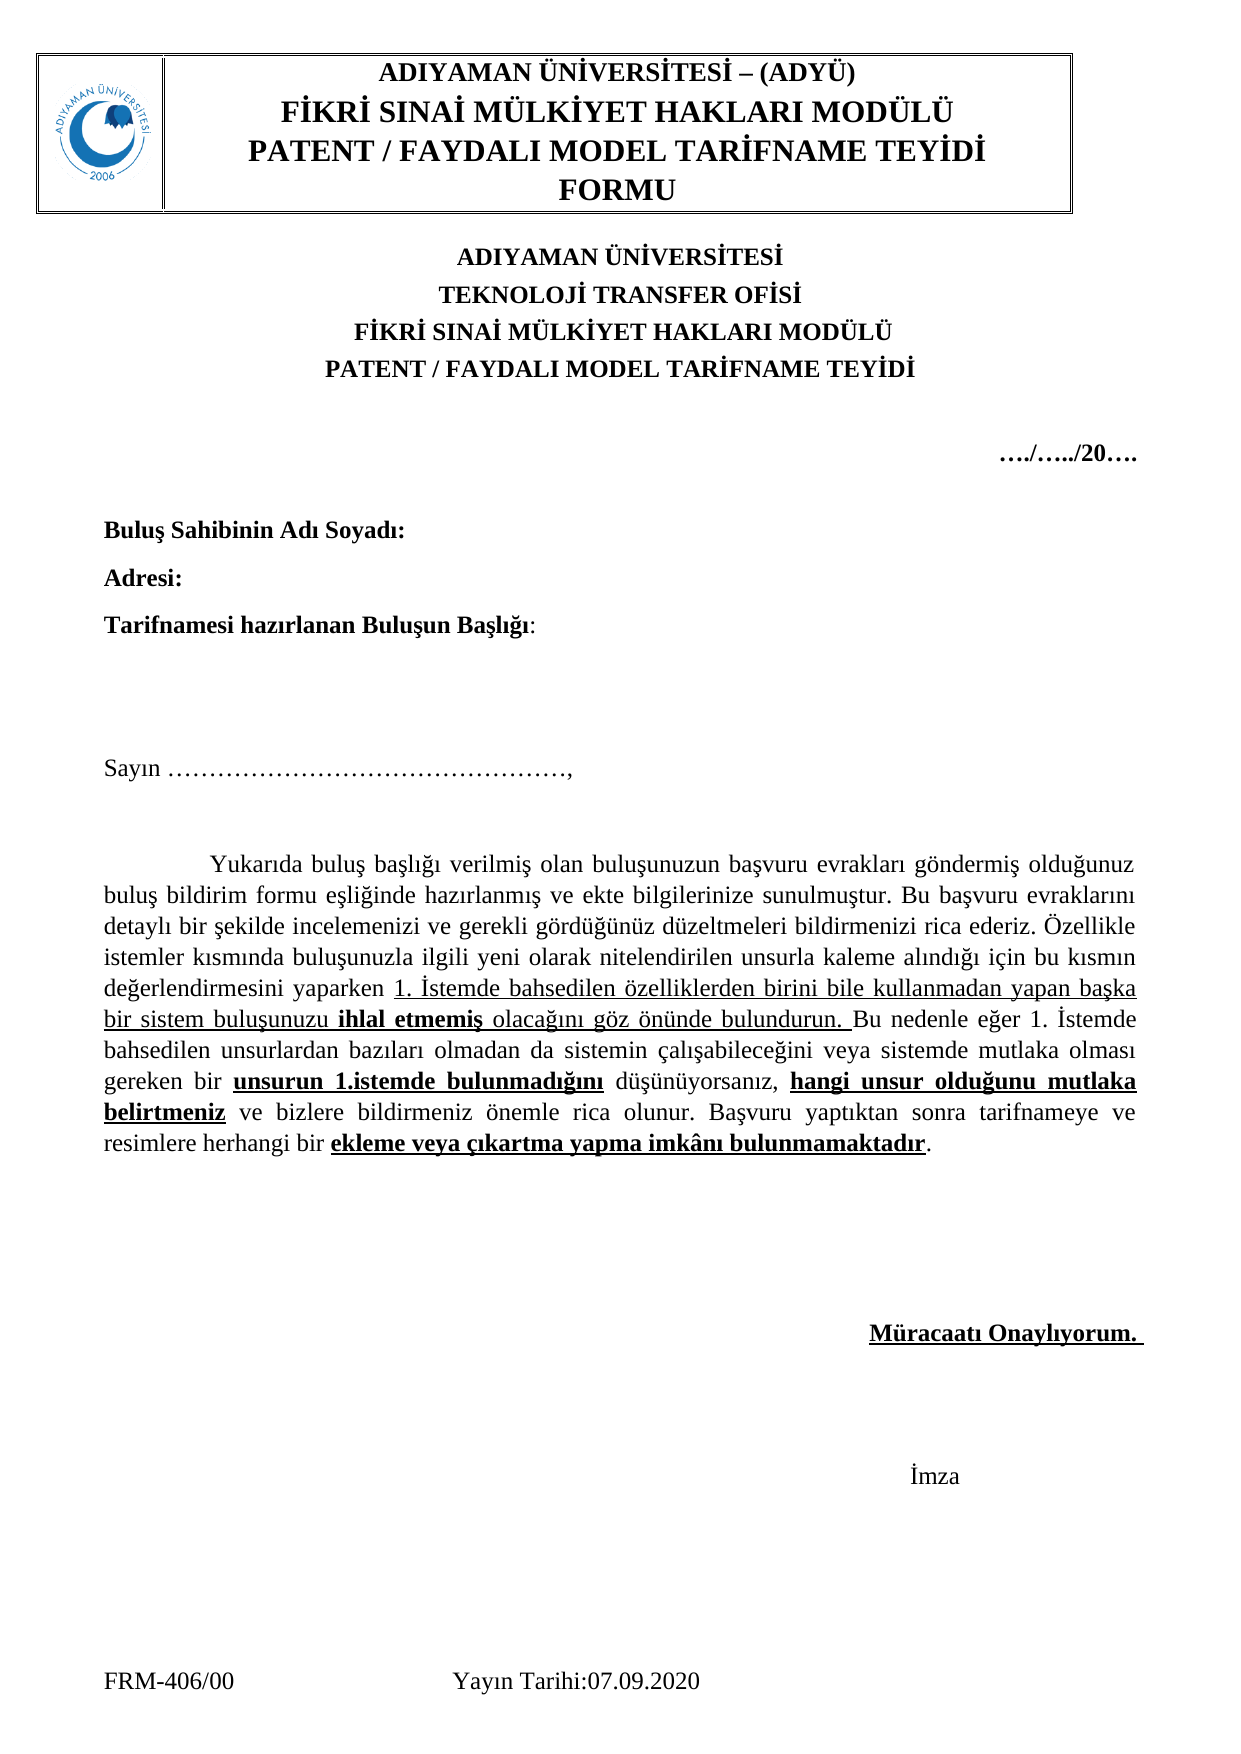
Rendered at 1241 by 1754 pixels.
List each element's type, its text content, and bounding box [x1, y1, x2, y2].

text İmza [767, 1461, 1137, 1489]
text Tarifnamesi hazırlanan Buluşun Başlığı: [103, 610, 1137, 639]
text Sayın …………………………………………, [103, 753, 1137, 782]
picture [45, 73, 161, 191]
text Buluş Sahibinin Adı Soyadı: [103, 515, 1137, 544]
text PATENT / FAYDALI MODEL TARİFNAME TEYİDİ [103, 354, 1137, 383]
text Yukarıda buluş başlığı verilmiş olan buluşunuzun başvuru evrakları göndermiş olduğunuz buluş bildirim formu eşliğinde hazırlanmış ve ekte bilgilerinize sunulmuştur. Bu başvuru evraklarını detaylı bir şekilde incelemenizi ve gerekli gördüğünüz düzeltmeleri bildirmenizi rica ederiz. Özellikle istemler kısmında buluşunuzla ilgili yeni olarak nitelendirilen unsurla kaleme alındığı için bu kısmın değerlendirmesini yaparken 1. İstemde bahsedilen özelliklerden birini bile kullanmadan yapan başka bir sistem buluşunuzu ihlal etmemiş olacağını göz önünde bulundurun. Bu nedenle eğer 1. İstemde bahsedilen unsurlardan bazıları olmadan da sistemin çalışabileceğini veya sistemde mutlaka olması gereken bir unsurun 1.istemde bulunmadığını düşünüyorsanız, hangi unsur olduğunu mutlaka belirtmeniz ve bizlere bildirmeniz önemle rica olunur. Başvuru yaptıktan sonra tarifnameye ve resimlere herhangi bir ekleme veya çıkartma yapma imkânı bulunmamaktadır. [103, 849, 1137, 1157]
text Müracaatı Onaylıyorum. [103, 1318, 1137, 1347]
text Adresi: [103, 563, 1137, 591]
text FİKRİ SINAİ MÜLKİYET HAKLARI MODÜLÜ [103, 317, 1137, 346]
text TEKNOLOJİ TRANSFER OFİSİ [103, 280, 1137, 308]
text ADIYAMAN ÜNİVERSİTESİ [103, 242, 1137, 271]
text …./…../20…. [103, 438, 1137, 467]
